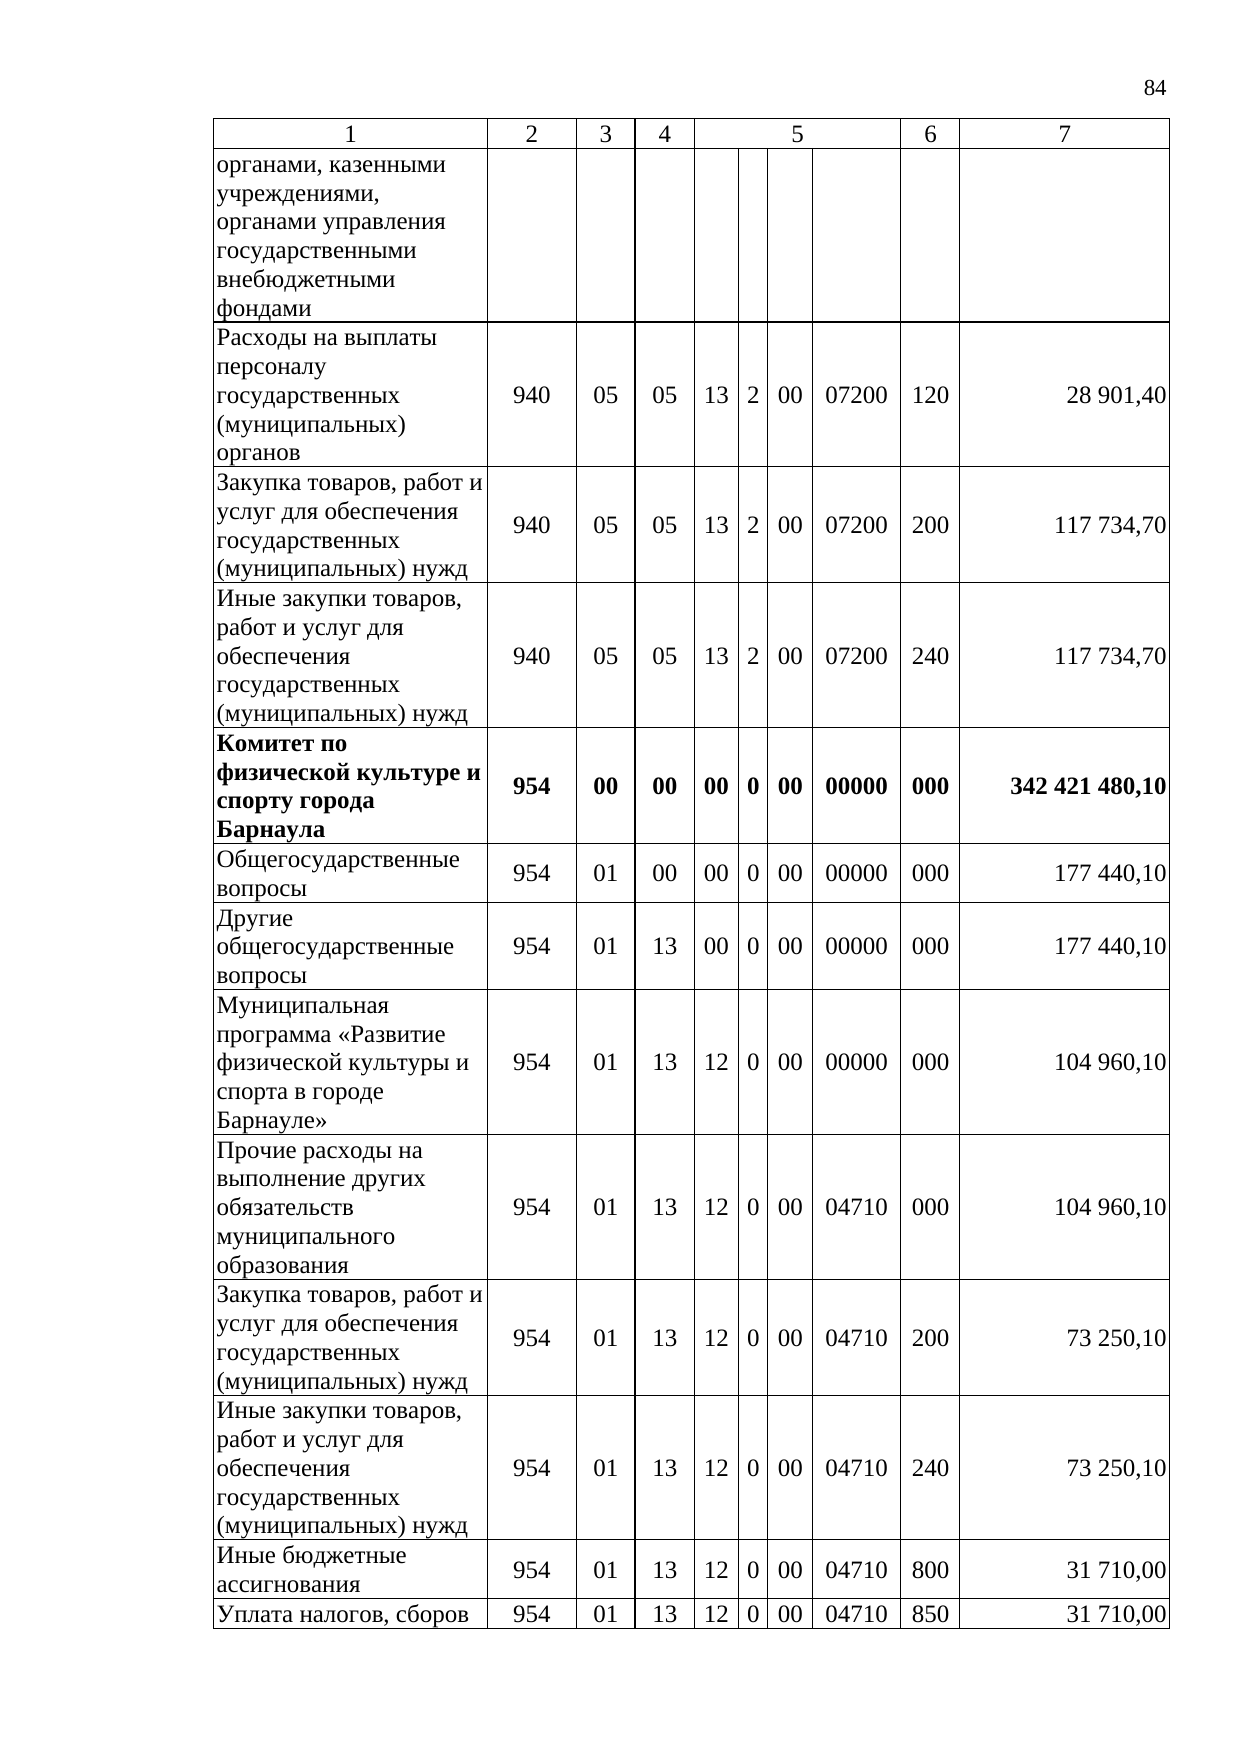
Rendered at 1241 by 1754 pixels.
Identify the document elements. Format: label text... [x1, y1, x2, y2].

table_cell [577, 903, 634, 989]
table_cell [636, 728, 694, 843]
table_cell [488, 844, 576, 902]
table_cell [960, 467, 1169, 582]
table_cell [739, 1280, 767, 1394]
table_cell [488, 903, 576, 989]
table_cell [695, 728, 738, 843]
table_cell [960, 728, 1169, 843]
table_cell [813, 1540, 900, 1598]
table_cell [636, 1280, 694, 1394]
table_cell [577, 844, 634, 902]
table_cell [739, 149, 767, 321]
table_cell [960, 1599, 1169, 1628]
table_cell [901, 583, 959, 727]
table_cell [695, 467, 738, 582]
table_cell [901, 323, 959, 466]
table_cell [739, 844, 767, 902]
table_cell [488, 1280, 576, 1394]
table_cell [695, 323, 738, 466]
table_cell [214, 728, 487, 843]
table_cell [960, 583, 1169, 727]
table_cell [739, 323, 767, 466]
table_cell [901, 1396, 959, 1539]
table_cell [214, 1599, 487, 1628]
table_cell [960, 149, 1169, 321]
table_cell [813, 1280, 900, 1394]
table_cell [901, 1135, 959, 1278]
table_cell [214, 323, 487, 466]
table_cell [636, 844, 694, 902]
table_header 7 [960, 119, 1169, 148]
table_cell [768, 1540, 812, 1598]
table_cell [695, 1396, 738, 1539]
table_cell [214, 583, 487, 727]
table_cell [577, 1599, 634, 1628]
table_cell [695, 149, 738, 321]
table_header 6 [901, 119, 959, 148]
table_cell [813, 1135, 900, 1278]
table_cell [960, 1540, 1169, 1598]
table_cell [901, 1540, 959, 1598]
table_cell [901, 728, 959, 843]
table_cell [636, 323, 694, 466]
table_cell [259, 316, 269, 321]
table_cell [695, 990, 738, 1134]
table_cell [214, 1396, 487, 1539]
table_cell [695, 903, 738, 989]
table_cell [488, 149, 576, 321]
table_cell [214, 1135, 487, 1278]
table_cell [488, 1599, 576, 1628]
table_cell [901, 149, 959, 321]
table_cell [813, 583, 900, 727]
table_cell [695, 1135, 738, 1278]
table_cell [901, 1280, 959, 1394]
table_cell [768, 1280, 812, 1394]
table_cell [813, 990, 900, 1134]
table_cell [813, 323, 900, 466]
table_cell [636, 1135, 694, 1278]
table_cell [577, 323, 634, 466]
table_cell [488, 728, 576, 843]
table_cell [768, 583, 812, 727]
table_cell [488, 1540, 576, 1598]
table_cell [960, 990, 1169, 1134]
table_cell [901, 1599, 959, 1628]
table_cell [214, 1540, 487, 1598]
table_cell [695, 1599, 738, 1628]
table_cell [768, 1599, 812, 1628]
table_header 1 [214, 119, 487, 148]
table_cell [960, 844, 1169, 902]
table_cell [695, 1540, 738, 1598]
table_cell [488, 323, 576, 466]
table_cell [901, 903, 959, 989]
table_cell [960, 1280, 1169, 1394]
table_header 2 [488, 119, 576, 148]
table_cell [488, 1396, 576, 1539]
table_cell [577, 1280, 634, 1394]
table_header 3 [577, 119, 634, 148]
table_header 5 [695, 119, 900, 148]
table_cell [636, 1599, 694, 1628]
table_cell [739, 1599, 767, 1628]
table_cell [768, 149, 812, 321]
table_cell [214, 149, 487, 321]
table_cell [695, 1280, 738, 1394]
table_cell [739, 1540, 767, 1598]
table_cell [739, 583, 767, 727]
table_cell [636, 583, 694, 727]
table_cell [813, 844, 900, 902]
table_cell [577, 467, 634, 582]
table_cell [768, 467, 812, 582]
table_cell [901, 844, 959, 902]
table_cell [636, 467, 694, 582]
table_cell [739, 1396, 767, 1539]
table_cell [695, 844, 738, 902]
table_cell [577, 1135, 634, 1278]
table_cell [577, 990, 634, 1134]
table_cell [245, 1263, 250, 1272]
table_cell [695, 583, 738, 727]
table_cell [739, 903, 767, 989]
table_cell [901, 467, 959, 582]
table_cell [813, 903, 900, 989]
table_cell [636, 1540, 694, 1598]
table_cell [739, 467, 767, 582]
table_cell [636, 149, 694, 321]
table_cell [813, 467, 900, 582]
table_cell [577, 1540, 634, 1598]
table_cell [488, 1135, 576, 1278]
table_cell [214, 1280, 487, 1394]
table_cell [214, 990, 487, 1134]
table_header 4 [636, 119, 694, 148]
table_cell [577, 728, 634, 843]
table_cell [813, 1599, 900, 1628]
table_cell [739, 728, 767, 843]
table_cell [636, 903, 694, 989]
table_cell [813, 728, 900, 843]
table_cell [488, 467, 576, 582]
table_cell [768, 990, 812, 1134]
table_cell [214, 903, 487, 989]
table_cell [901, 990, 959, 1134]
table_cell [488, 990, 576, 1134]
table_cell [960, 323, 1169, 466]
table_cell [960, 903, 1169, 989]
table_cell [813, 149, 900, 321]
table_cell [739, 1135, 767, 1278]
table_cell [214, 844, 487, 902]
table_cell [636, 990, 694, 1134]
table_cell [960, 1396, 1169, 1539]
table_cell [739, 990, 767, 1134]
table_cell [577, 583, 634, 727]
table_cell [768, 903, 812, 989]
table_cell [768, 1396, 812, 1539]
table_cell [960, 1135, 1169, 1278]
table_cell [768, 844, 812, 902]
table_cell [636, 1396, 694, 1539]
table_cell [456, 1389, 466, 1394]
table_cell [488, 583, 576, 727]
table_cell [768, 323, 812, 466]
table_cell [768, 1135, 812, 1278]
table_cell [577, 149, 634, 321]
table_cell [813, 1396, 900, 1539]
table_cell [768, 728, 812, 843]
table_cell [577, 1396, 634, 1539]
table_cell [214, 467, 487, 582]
